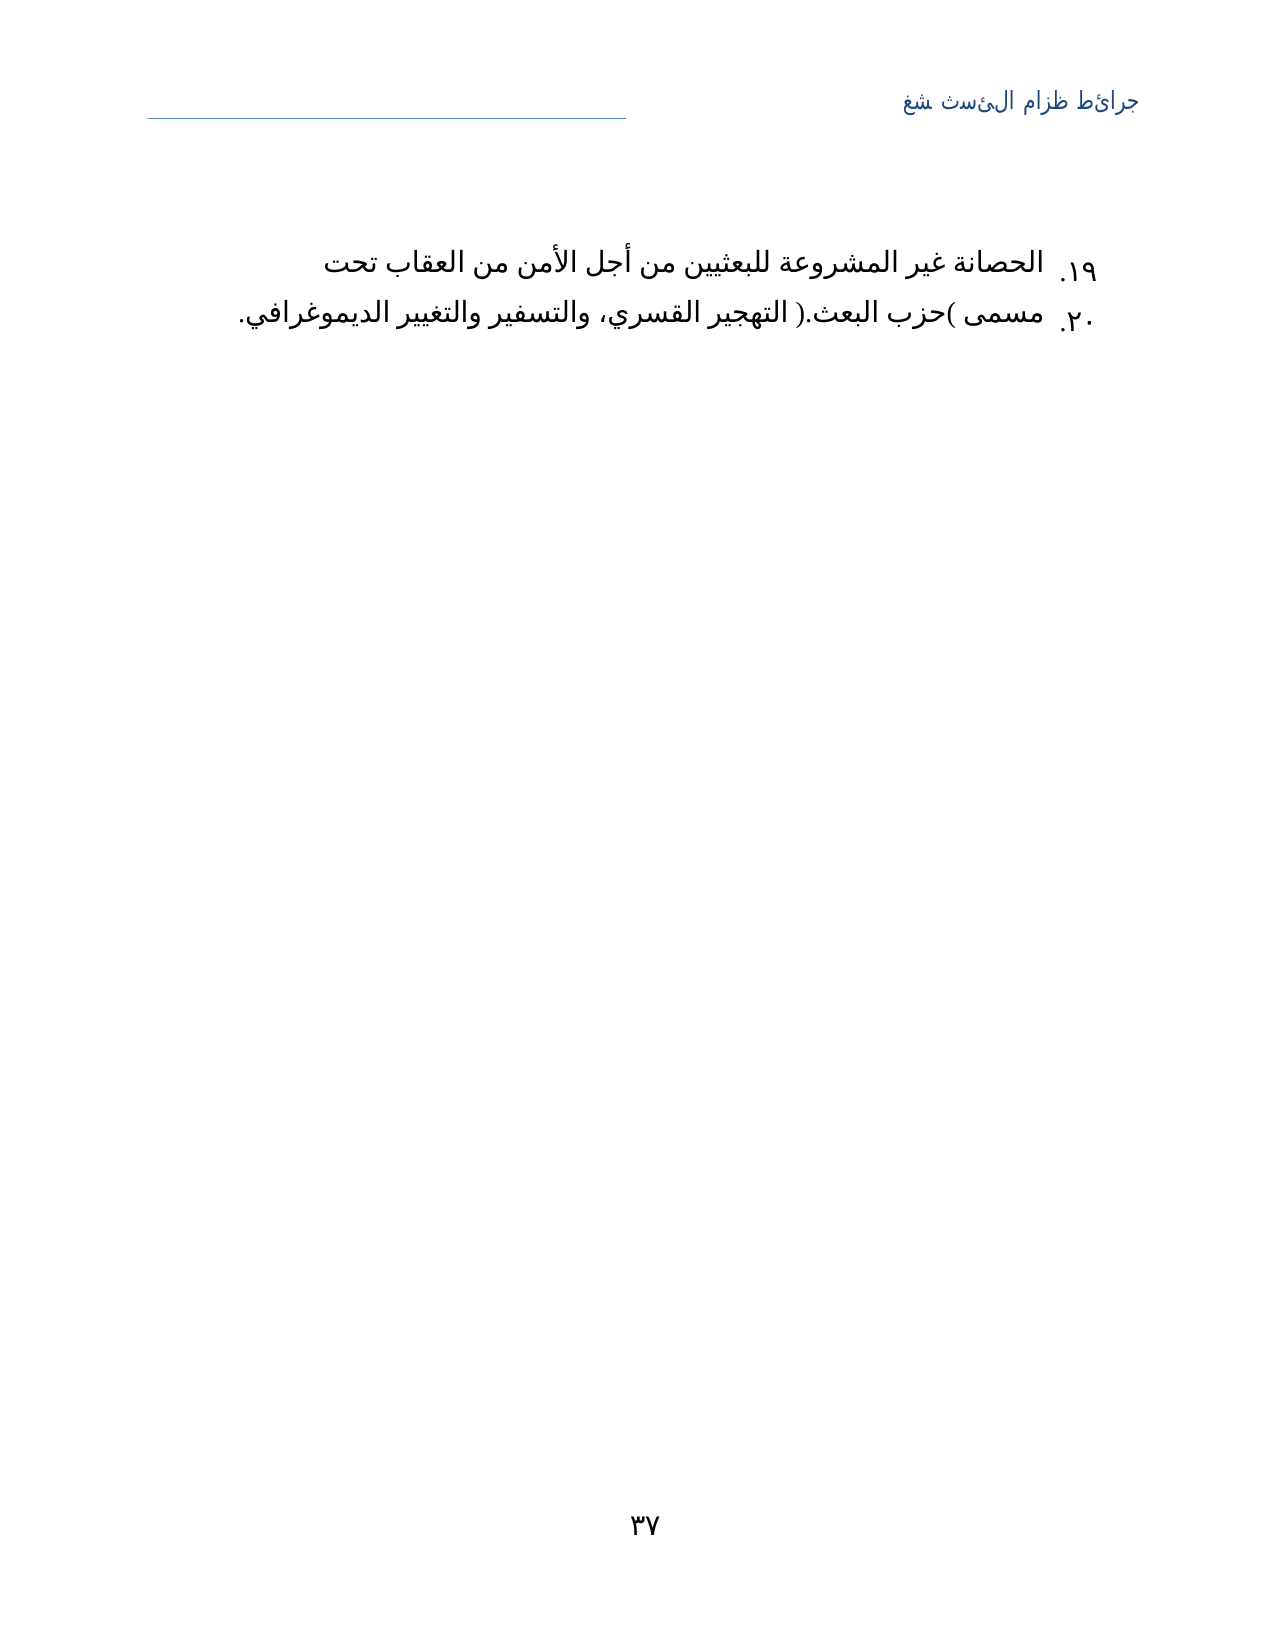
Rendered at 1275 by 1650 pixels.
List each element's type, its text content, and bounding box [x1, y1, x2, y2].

text .۲۰ [1059, 304, 1162, 338]
text اﻟﺤﺼﺎﻧﺔ ﻏﯿﺮ اﻟﻤﺸﺮوﻋﺔ ﻟﻠﺒﻌﺜﯿﯿﻦ ﻣﻦ أﺟﻞ اﻷﻣﻦ ﻣﻦ اﻟﻌﻘﺎب ﺗﺤﺖ ﻣﺴﻤﻰ )ﺣﺰب اﻟﺒﻌﺚ.( اﻟﺘﮭﺠﯿﺮ اﻟﻘﺴﺮي، واﻟﺘﺴﻔﯿﺮ واﻟﺘﻐﯿﯿﺮ اﻟﺪﯾﻤﻮﻏﺮاﻓﻲ. [159, 245, 1044, 328]
text .۱۹ [1059, 254, 1162, 287]
